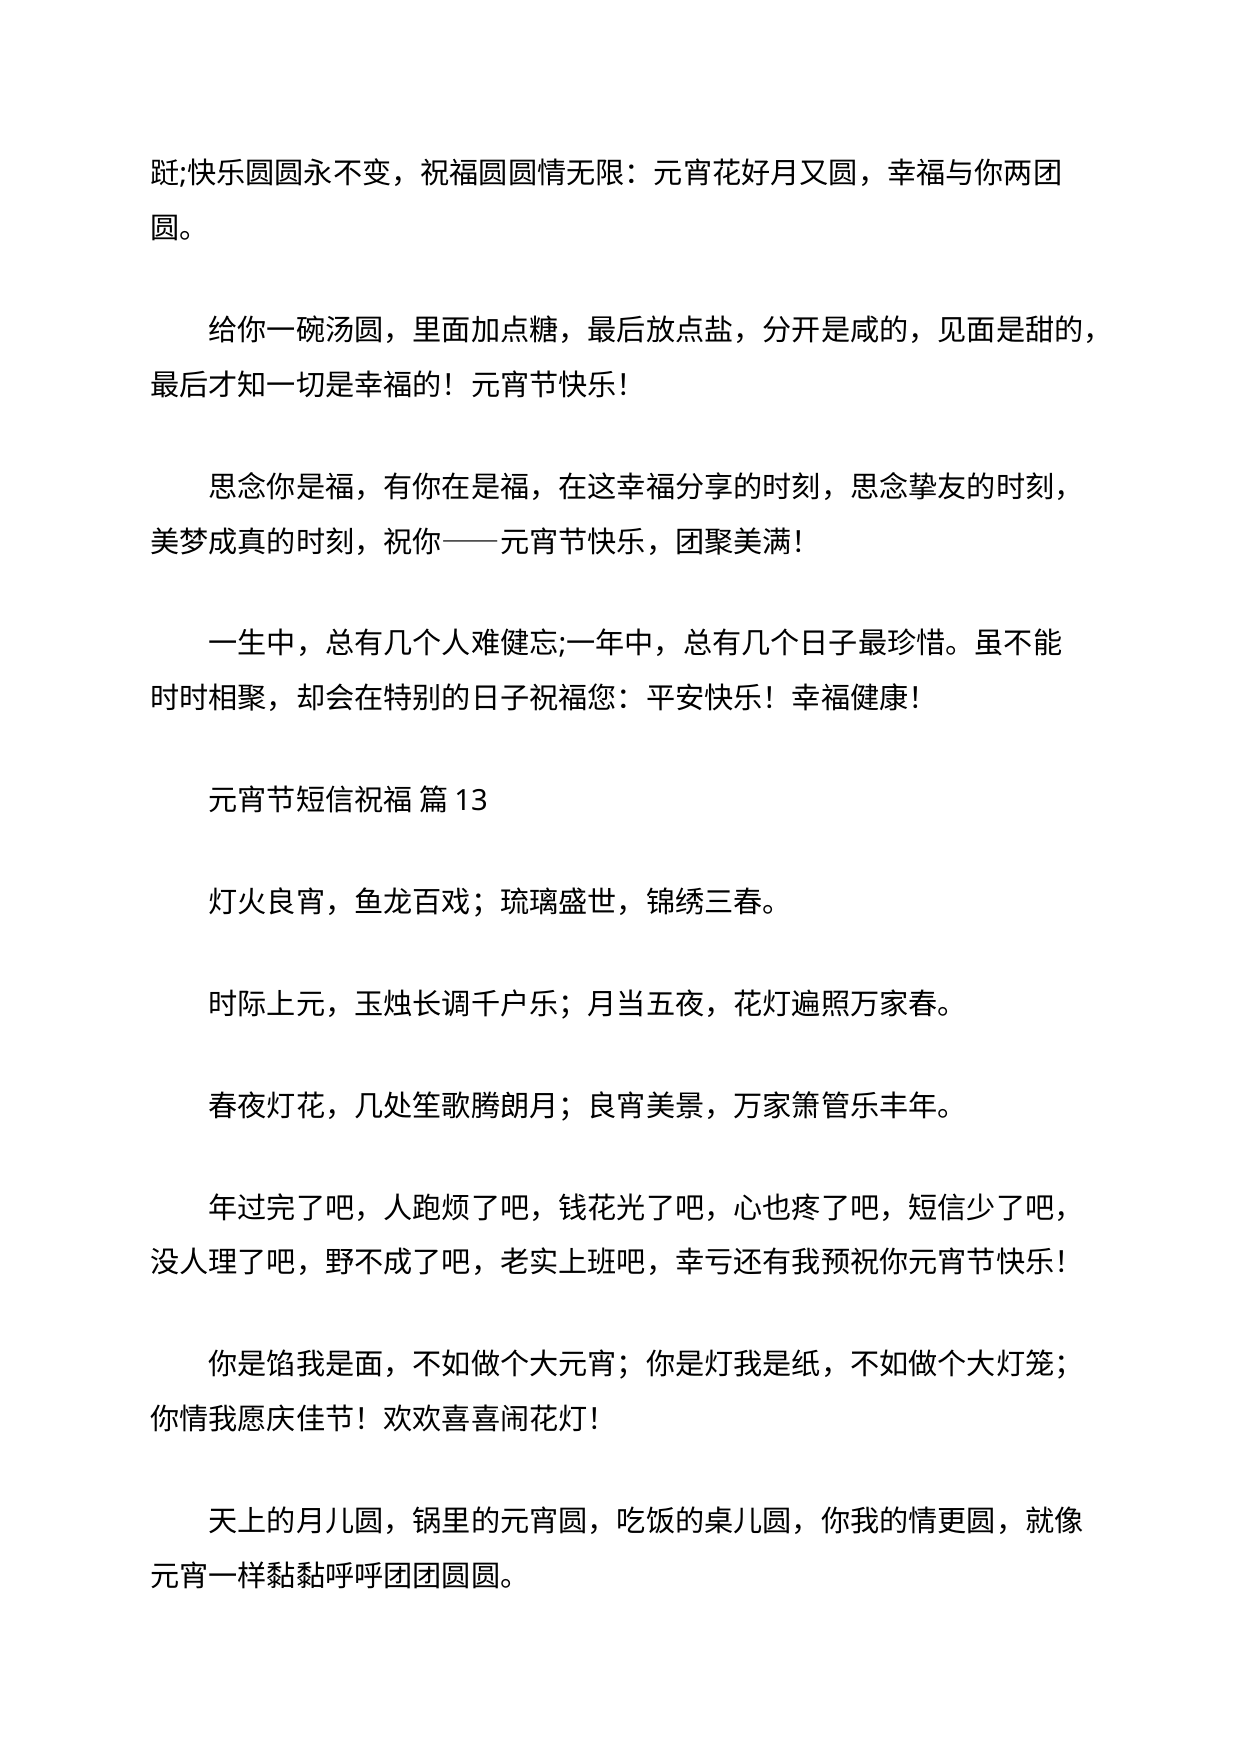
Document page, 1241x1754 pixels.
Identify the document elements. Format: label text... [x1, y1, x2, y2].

text 一生中，总有几个人难健忘;一年中，总有几个日子最珍惜。虽不能时时相聚，却会在特别的日子祝福您：平安快乐！幸福健康！ [150, 620, 1090, 717]
text 年过完了吧，人跑烦了吧，钱花光了吧，心也疼了吧，短信少了吧，没人理了吧，野不成了吧，老实上班吧，幸亏还有我预祝你元宵节快乐！ [150, 1184, 1090, 1281]
text 时际上元，玉烛长调千户乐；月当五夜，花灯遍照万家春。 [150, 981, 1090, 1023]
text 元宵节短信祝福 篇13 [150, 777, 1090, 819]
text 灯火良宵，鱼龙百戏；琉璃盛世，锦绣三春。 [150, 879, 1090, 921]
text 给你一碗汤圆，里面加点糖，最后放点盐，分开是咸的，见面是甜的，最后才知一切是幸福的！元宵节快乐！ [150, 307, 1090, 404]
text 你是馅我是面，不如做个大元宵；你是灯我是纸，不如做个大灯笼；你情我愿庆佳节！欢欢喜喜闹花灯！ [150, 1341, 1090, 1438]
text 思念你是福，有你在是福，在这幸福分享的时刻，思念挚友的时刻，美梦成真的时刻，祝你——元宵节快乐，团聚美满！ [150, 463, 1090, 561]
text 春夜灯花，几处笙歌腾朗月；良宵美景，万家箫管乐丰年。 [150, 1082, 1090, 1125]
text 天上的月儿圆，锅里的元宵圆，吃饭的桌儿圆，你我的情更圆，就像元宵一样黏黏呼呼团团圆圆。 [150, 1497, 1090, 1595]
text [150, 150, 1090, 247]
